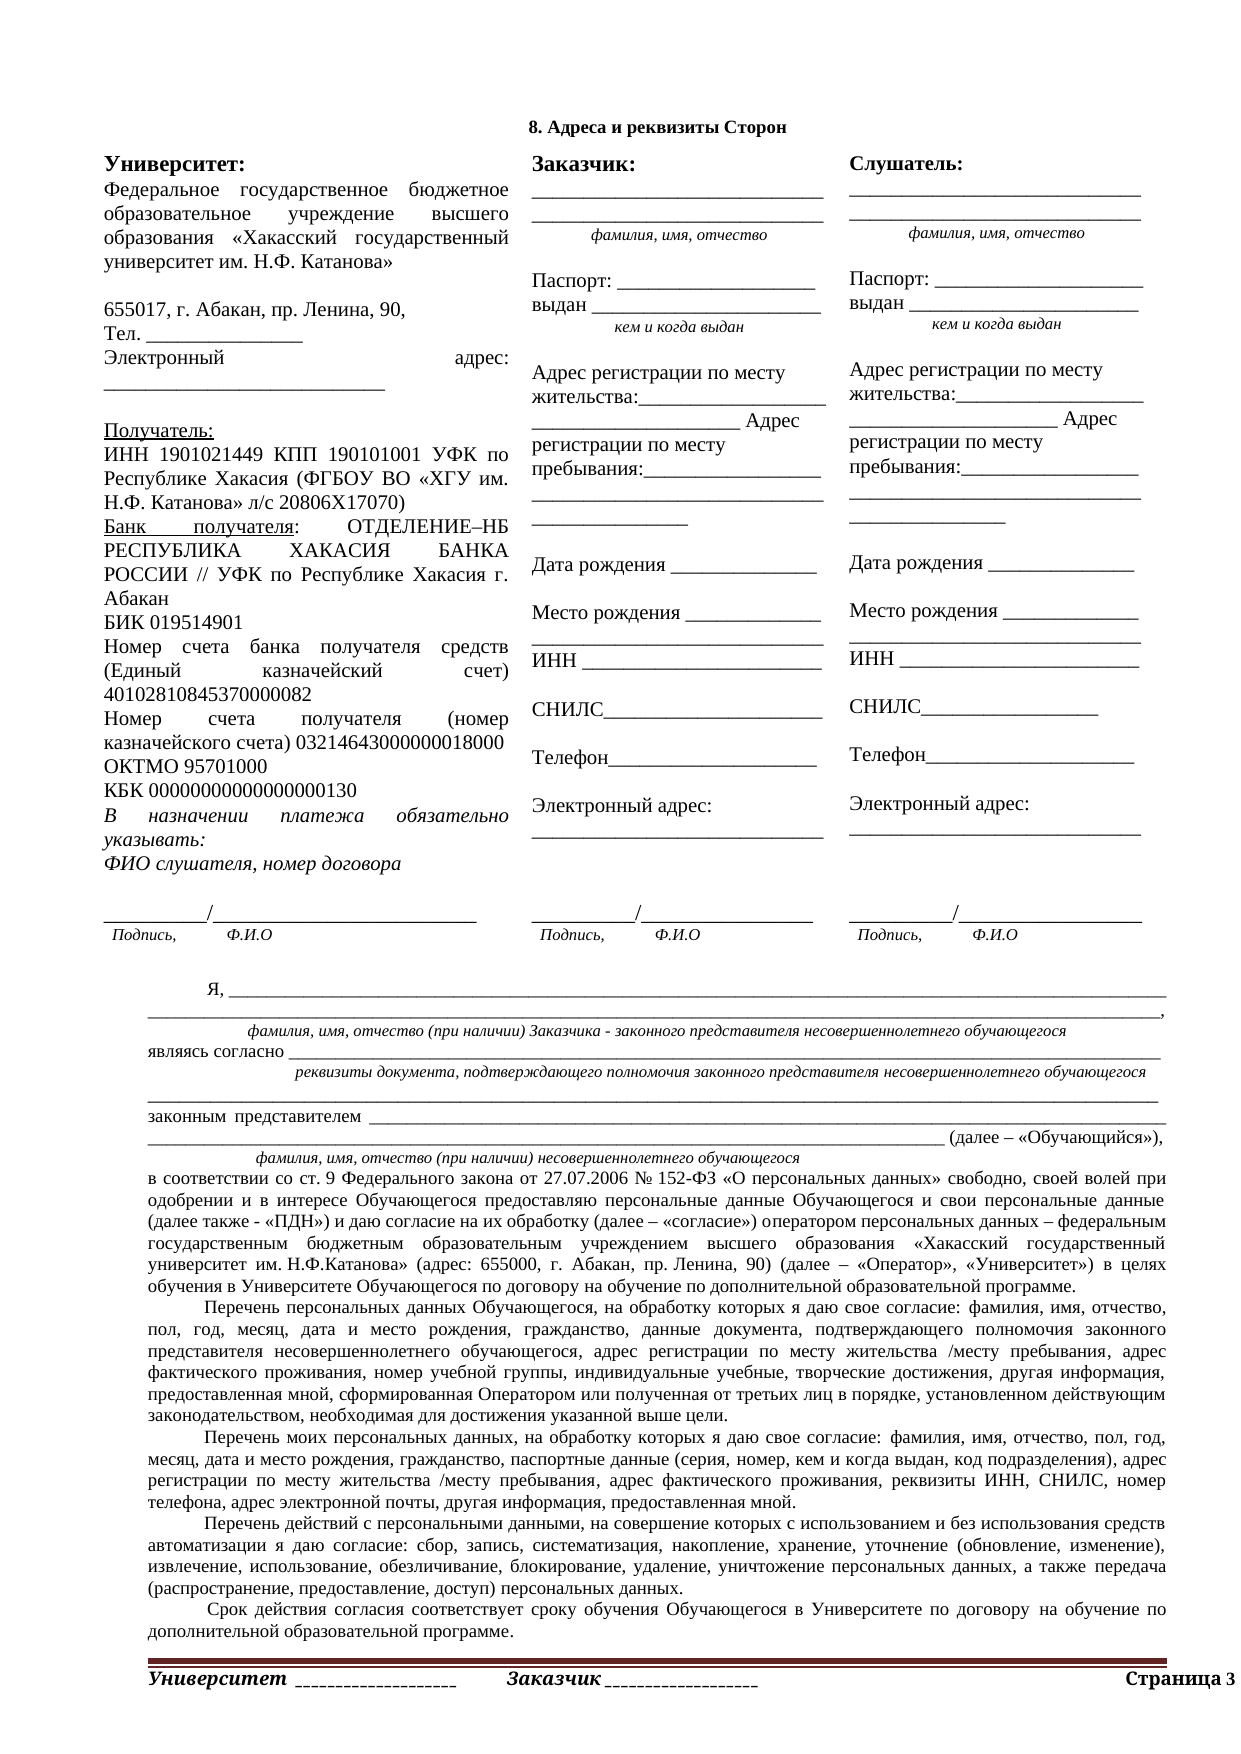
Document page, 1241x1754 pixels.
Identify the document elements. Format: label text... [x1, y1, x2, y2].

text ____________________________________________________________________________________________________________, [148, 999, 1167, 1021]
table_cell _________/_______________ Подпись, Ф.И.О [520, 899, 838, 958]
text фамилия, имя, отчество (при наличии) Заказчика - законного представителя несовершеннолетнего обучающегося [148, 1021, 1167, 1040]
text Я, ____________________________________________________________________________________________________ [148, 978, 1167, 999]
text _________________________________________________________________________________________________ [148, 1081, 1167, 1105]
text Срок действия согласия соответствует сроку обучения Обучающегося в Университете по договору на обучение по дополнительной образовательной программе. [148, 1598, 1167, 1641]
text Перечень персональных данных Обучающегося, на обработку которых я даю свое согласие: фамилия, имя, отчество, пол, год, месяц, дата и место рождения, гражданство, данные документа, подтверждающего полномочия законного представителя несовершеннолетнего обучающегося, адрес регистрации по месту жительства /месту пребывания, адрес фактического проживания, номер учебной группы, индивидуальные учебные, творческие достижения, другая информация, предоставленная мной, сформированная Оператором или полученная от третьих лиц в порядке, установленном действующим законодательством, необходимая для достижения указанной выше цели. [148, 1296, 1167, 1426]
table_header Слушатель: ________________________________________________________ фамилия, имя, отчество Паспорт: ____________________ выдан ______________________ кем и когда выдан Адрес регистрации по месту жительства:______________________________________ Адрес регистрации по месту пребывания:____________________________________________________________ Дата рождения ______________ Место рождения _____________ ____________________________ ИНН _______________________ СНИЛС_________________ Телефон____________________ Электронный адрес: ____________________________ [838, 151, 1155, 899]
table_cell _________/________________ Подпись, Ф.И.О [838, 899, 1155, 958]
text Перечень действий с персональными данными, на совершение которых с использованием и без использования средств автоматизации я даю согласие: сбор, запись, систематизация, накопление, хранение, уточнение (обновление, изменение), извлечение, использование, обезличивание, блокирование, удаление, уничтожение персональных данных, а также передача (распространение, предоставление, доступ) персональных данных. [148, 1512, 1167, 1598]
text Перечень моих персональных данных, на обработку которых я даю свое согласие: фамилия, имя, отчество, пол, год, месяц, дата и место рождения, гражданство, паспортные данные (серия, номер, кем и когда выдан, код подразделения), адрес регистрации по месту жительства /месту пребывания, адрес фактического проживания, реквизиты ИНН, СНИЛС, номер телефона, адрес электронной почты, другая информация, предоставленная мной. [148, 1426, 1167, 1512]
text фамилия, имя, отчество (при наличии) несовершеннолетнего обучающегося [148, 1148, 1167, 1167]
table_header Университет: Федеральное государственное бюджетное образовательное учреждение высшего образования «Хакасский государственный университет им. Н.Ф. Катанова» 655017, г. Абакан, пр. Ленина, 90, Тел. _______________ Электронный адрес: ___________________________ Получатель: ИНН 1901021449 КПП 190101001 УФК по Республике Хакасия (ФГБОУ ВО «ХГУ им. Н.Ф. Катанова» л/с 20806Х17070) Банк получателя: ОТДЕЛЕНИЕ–НБ РЕСПУБЛИКА ХАКАСИЯ БАНКА РОССИИ // УФК по Республике Хакасия г. Абакан БИК 019514901 Номер счета банка получателя средств (Единый казначейский счет) 40102810845370000082 Номер счета получателя (номер казначейского счета) 03214643000000018000 ОКТМО 95701000 КБК 00000000000000000130 В назначении платежа обязательно указывать: ФИО слушателя, номер договора [92, 151, 520, 899]
text являясь согласно _____________________________________________________________________________________________ [148, 1040, 1167, 1062]
table_cell _________/_______________________ Подпись, Ф.И.О [92, 899, 520, 958]
text 8. Адреса и реквизиты Сторон [148, 118, 1167, 138]
text реквизиты документа, подтверждающего полномочия законного представителя несовершеннолетнего обучающегося [148, 1062, 1167, 1081]
text законным представителем _____________________________________________________________________________________ _____________________________________________________________________________________ (далее – «Обучающийся»), [148, 1105, 1167, 1148]
text в соответствии со ст. 9 Федерального закона от 27.07.2006 № 152-ФЗ «О персональных данных» свободно, своей волей при одобрении и в интересе Обучающегося предоставляю персональные данные Обучающегося и свои персональные данные (далее также - «ПДН») и даю согласие на их обработку (далее – «согласие») оператором персональных данных – федеральным государственным бюджетным образовательным учреждением высшего образования «Хакасский государственный университет им. Н.Ф.Катанова» (адрес: . Абакан, пр. Ленина, 90) (далее – «Оператор», «Университет») в целях обучения в Университете Обучающегося по договору на обучение по дополнительной образовательной программе. [148, 1167, 1167, 1296]
table_header Заказчик: ________________________________________________________ фамилия, имя, отчество Паспорт: ___________________ выдан ______________________ кем и когда выдан Адрес регистрации по месту жительства:______________________________________ Адрес регистрации по месту пребывания:____________________________________________________________ Дата рождения ______________ Место рождения _____________ ____________________________ ИНН _______________________ СНИЛС_____________________ Телефон____________________ Электронный адрес: ____________________________ [520, 151, 838, 899]
